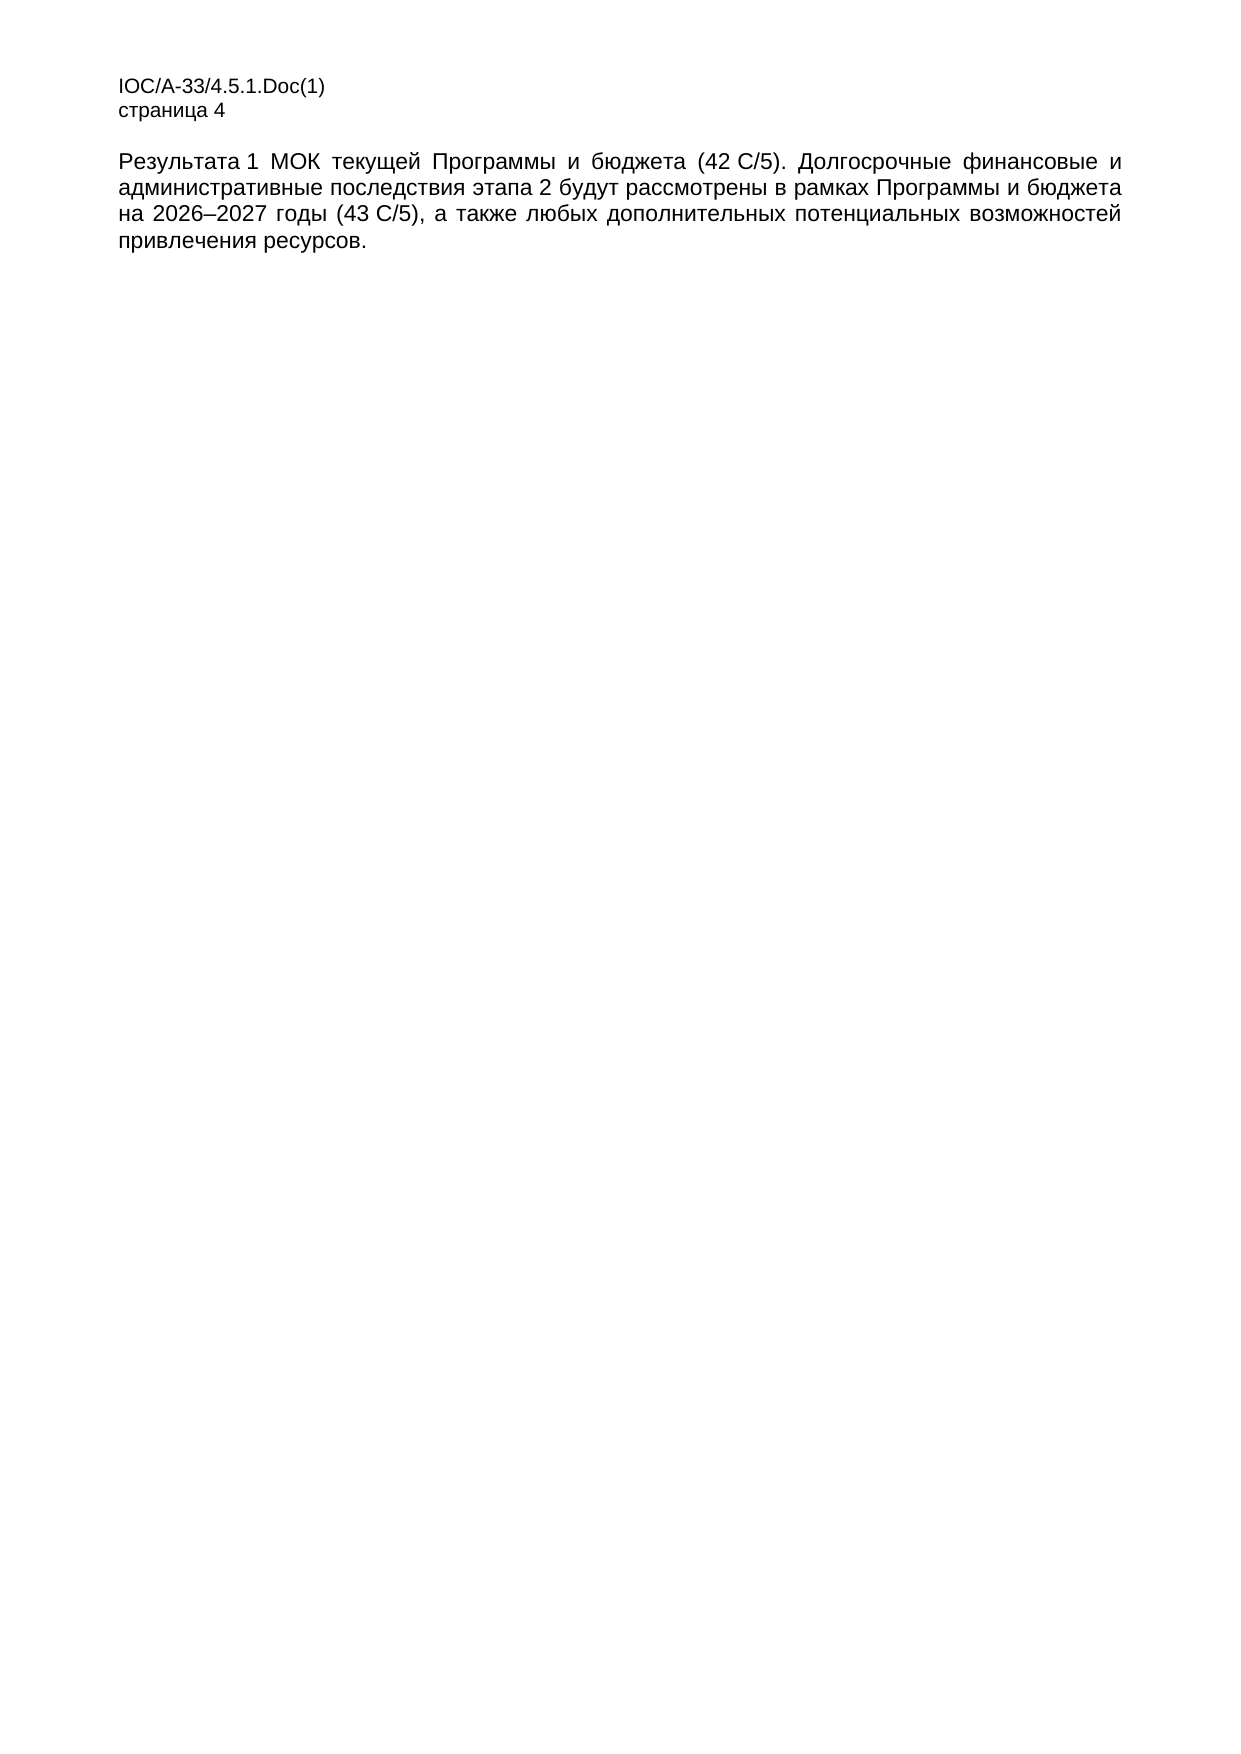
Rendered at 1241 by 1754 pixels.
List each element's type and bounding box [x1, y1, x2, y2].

list [118, 148, 1122, 253]
